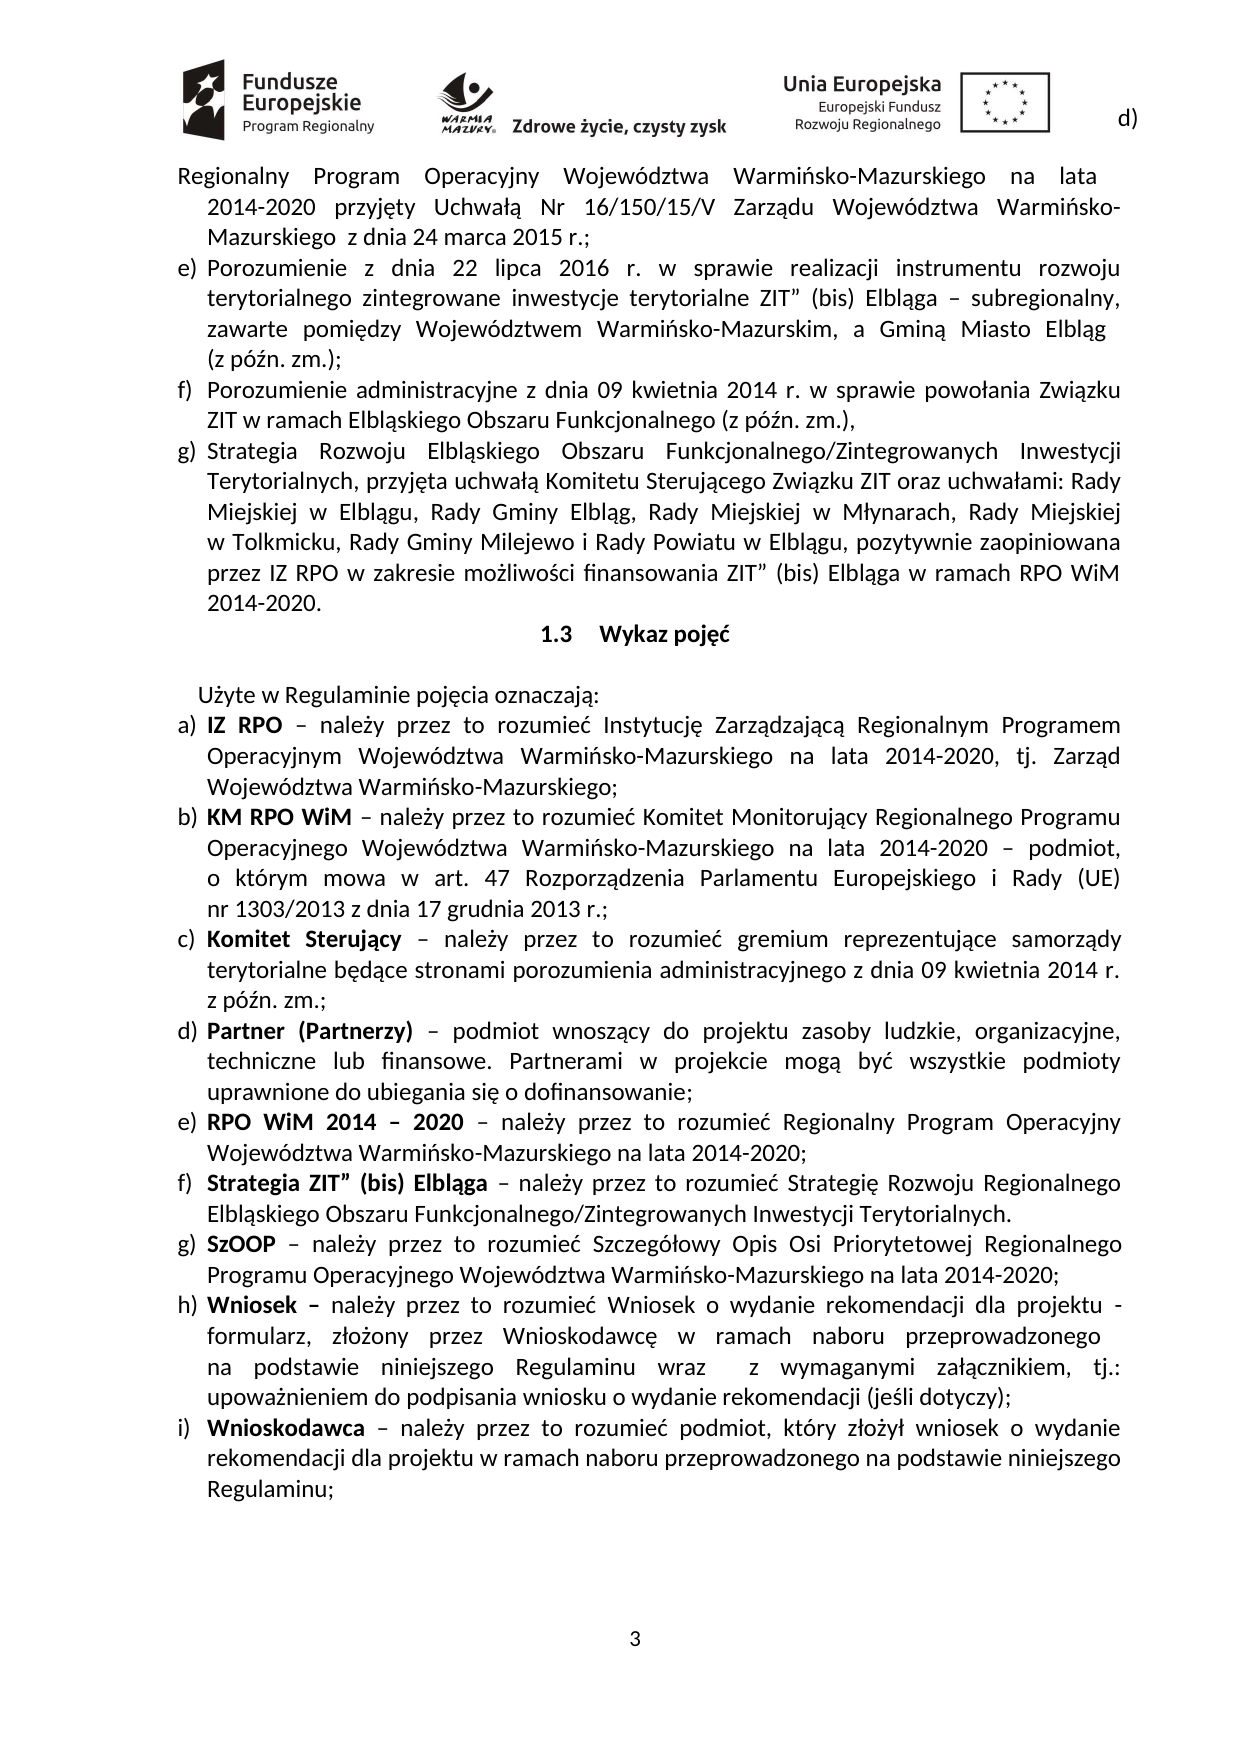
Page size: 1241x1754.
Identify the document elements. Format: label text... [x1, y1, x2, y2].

list Strategia ZIT” (bis) Elbląga – należy przez to rozumieć Strategię Rozwoju Regionalnego Elbląskiego Obszaru Funkcjonalnego/Zintegrowanych Inwestycji Terytorialnych. [177, 1167, 1122, 1228]
list Strategia Rozwoju Elbląskiego Obszaru Funkcjonalnego/Zintegrowanych Inwestycji Terytorialnych, przyjęta uchwałą Komitetu Sterującego Związku ZIT oraz uchwałami: Rady Miejskiej w Elblągu, Rady Gminy Elbląg, Rady Miejskiej w Młynarach, Rady Miejskiej w Tolkmicku, Rady Gminy Milejewo i Rady Powiatu w Elblągu, pozytywnie zaopiniowana przez IZ RPO w zakresie możliwości finansowania ZIT” (bis) Elbląga w ramach RPO WiM 2014-2020. [177, 435, 1122, 618]
list Wykaz pojęć [148, 618, 1122, 649]
list Regionalny Program Operacyjny Województwa Warmińsko-Mazurskiego na lata 2014-2020 przyjęty Uchwałą Nr 16/150/15/V Zarządu Województwa Warmińsko-Mazurskiego z dnia 24 marca 2015 r.; [177, 102, 1122, 252]
list Partner (Partnerzy) – podmiot wnoszący do projektu zasoby ludzkie, organizacyjne, techniczne lub finansowe. Partnerami w projekcie mogą być wszystkie podmioty uprawnione do ubiegania się o dofinansowanie; [177, 1015, 1122, 1106]
list Wniosek – należy przez to rozumieć Wniosek o wydanie rekomendacji dla projektu - formularz, złożony przez Wnioskodawcę w ramach naboru przeprowadzonego na podstawie niniejszego Regulaminu wraz z wymaganymi załącznikiem, tj.: upoważnieniem do podpisania wniosku o wydanie rekomendacji (jeśli dotyczy); [177, 1289, 1122, 1412]
list RPO WiM 2014 – 2020 – należy przez to rozumieć Regionalny Program Operacyjny Województwa Warmińsko-Mazurskiego na lata 2014-2020; [177, 1106, 1122, 1167]
list Porozumienie z dnia 22 lipca 2016 r. w sprawie realizacji instrumentu rozwoju terytorialnego zintegrowane inwestycje terytorialne ZIT” (bis) Elbląga – subregionalny, zawarte pomiędzy Województwem Warmińsko-Mazurskim, a Gminą Miasto Elbląg (z późn. zm.); [177, 252, 1122, 374]
picture [163, 39, 1070, 161]
list IZ RPO – należy przez to rozumieć Instytucję Zarządzającą Regionalnym Programem Operacyjnym Województwa Warmińsko-Mazurskiego na lata 2014-2020, tj. Zarząd Województwa Warmińsko-Mazurskiego; [177, 710, 1122, 801]
list Komitet Sterujący – należy przez to rozumieć gremium reprezentujące samorządy terytorialne będące stronami porozumienia administracyjnego z dnia 09 kwietnia 2014 r. z późn. zm.; [177, 923, 1122, 1015]
list Porozumienie administracyjne z dnia 09 kwietnia 2014 r. w sprawie powołania Związku ZIT w ramach Elbląskiego Obszaru Funkcjonalnego (z późn. zm.), [177, 374, 1122, 435]
list SzOOP – należy przez to rozumieć Szczegółowy Opis Osi Priorytetowej Regionalnego Programu Operacyjnego Województwa Warmińsko-Mazurskiego na lata 2014-2020; [177, 1228, 1122, 1289]
list KM RPO WiM – należy przez to rozumieć Komitet Monitorujący Regionalnego Programu Operacyjnego Województwa Warmińsko-Mazurskiego na lata 2014-2020 – podmiot, o którym mowa w art. 47 Rozporządzenia Parlamentu Europejskiego i Rady (UE) nr 1303/2013 z dnia 17 grudnia 2013 r.; [177, 801, 1122, 923]
list Wnioskodawca – należy przez to rozumieć podmiot, który złożył wniosek o wydanie rekomendacji dla projektu w ramach naboru przeprowadzonego na podstawie niniejszego Regulaminu; [177, 1412, 1122, 1503]
text Użyte w Regulaminie pojęcia oznaczają: [198, 679, 1122, 710]
